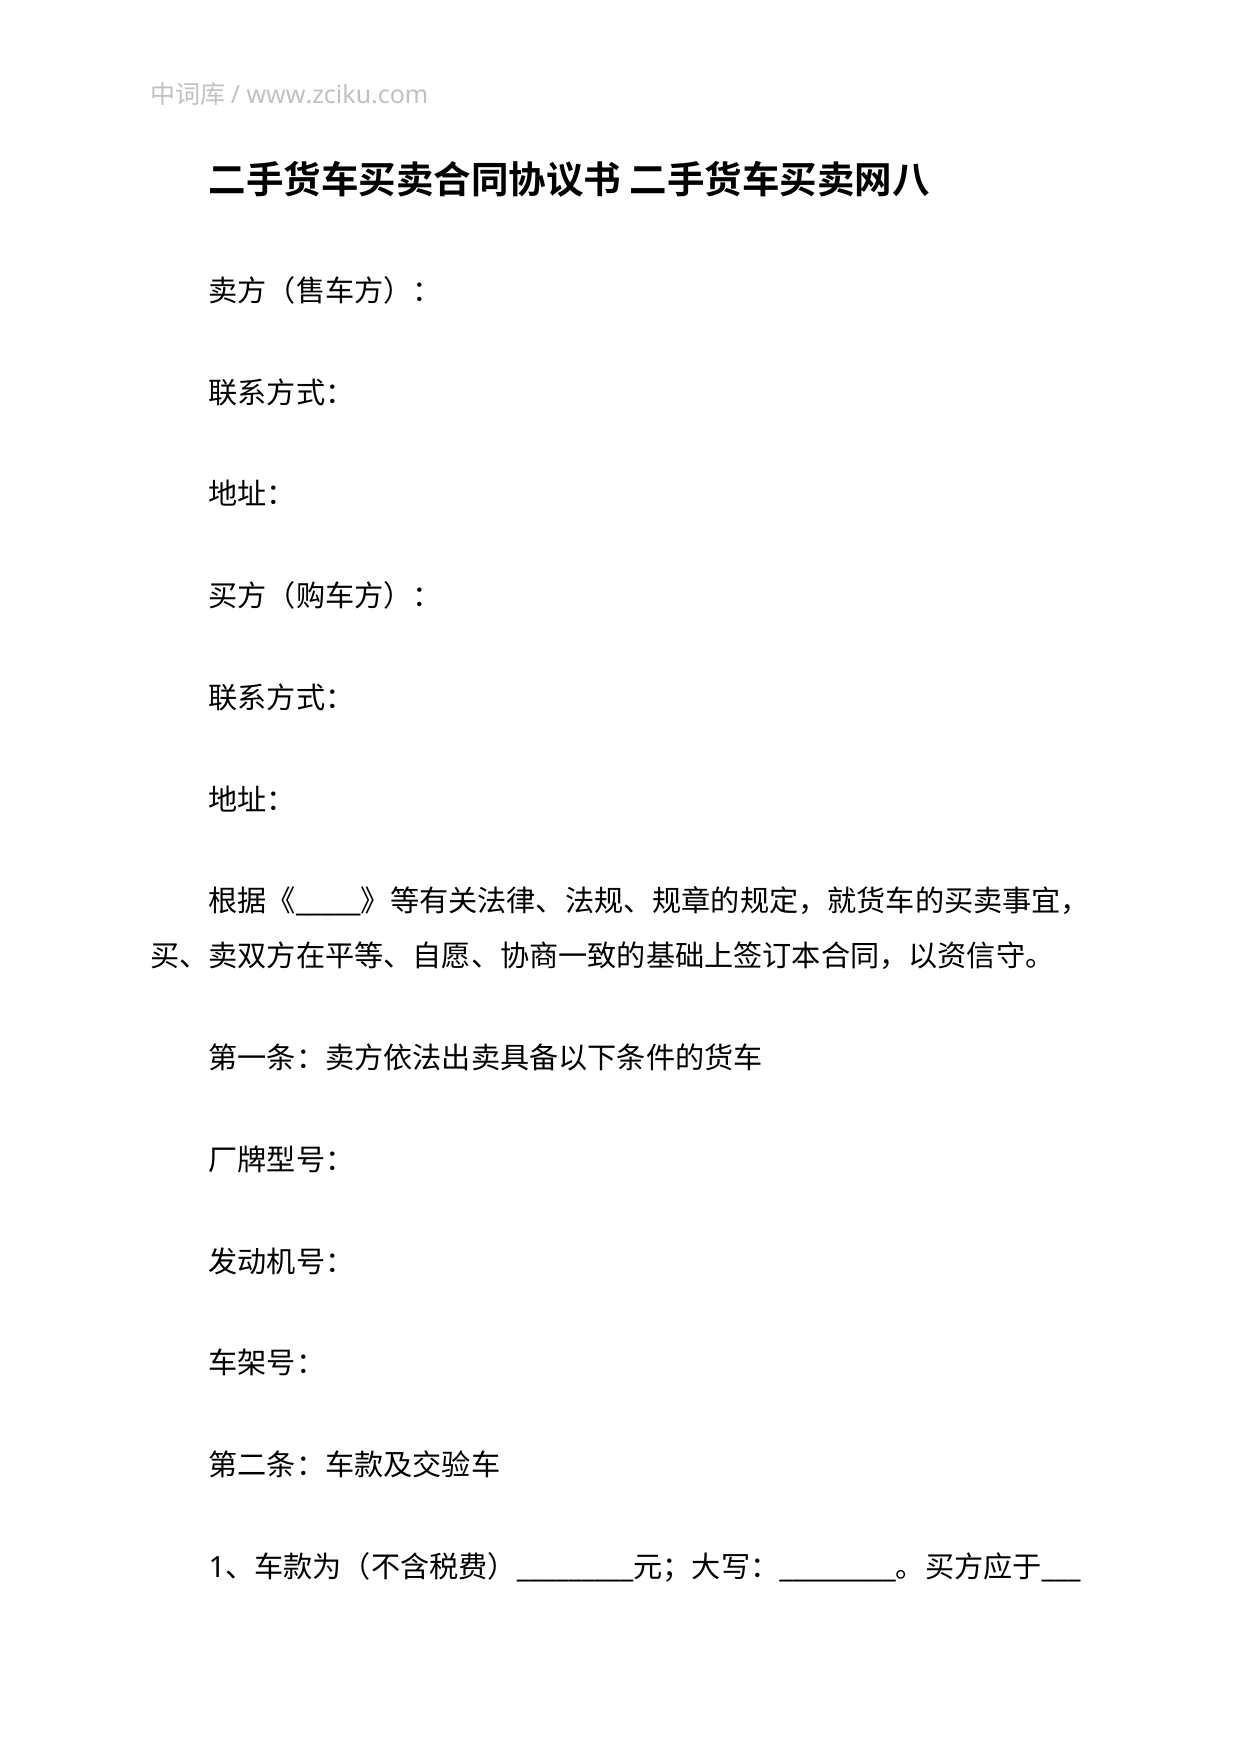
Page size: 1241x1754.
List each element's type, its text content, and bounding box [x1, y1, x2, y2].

text 根据《_____》等有关法律、法规、规章的规定，就货车的买卖事宜，买、卖双方在平等、自愿、协商一致的基础上签订本合同，以资信守。 [150, 878, 1090, 975]
text 联系方式： [150, 369, 1090, 411]
text 买方（购车方）： [150, 573, 1090, 615]
text 第一条：卖方依法出卖具备以下条件的货车 [150, 1035, 1090, 1077]
text 车架号： [150, 1340, 1090, 1382]
text 二手货车买卖合同协议书 二手货车买卖网八 [150, 150, 1090, 204]
text 卖方（售车方）： [150, 267, 1090, 310]
text 发动机号： [150, 1238, 1090, 1281]
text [150, 1544, 1090, 1586]
text 厂牌型号： [150, 1137, 1090, 1179]
text 联系方式： [150, 674, 1090, 717]
text 地址： [150, 471, 1090, 513]
text 地址： [150, 776, 1090, 818]
text 第二条：车款及交验车 [150, 1442, 1090, 1484]
